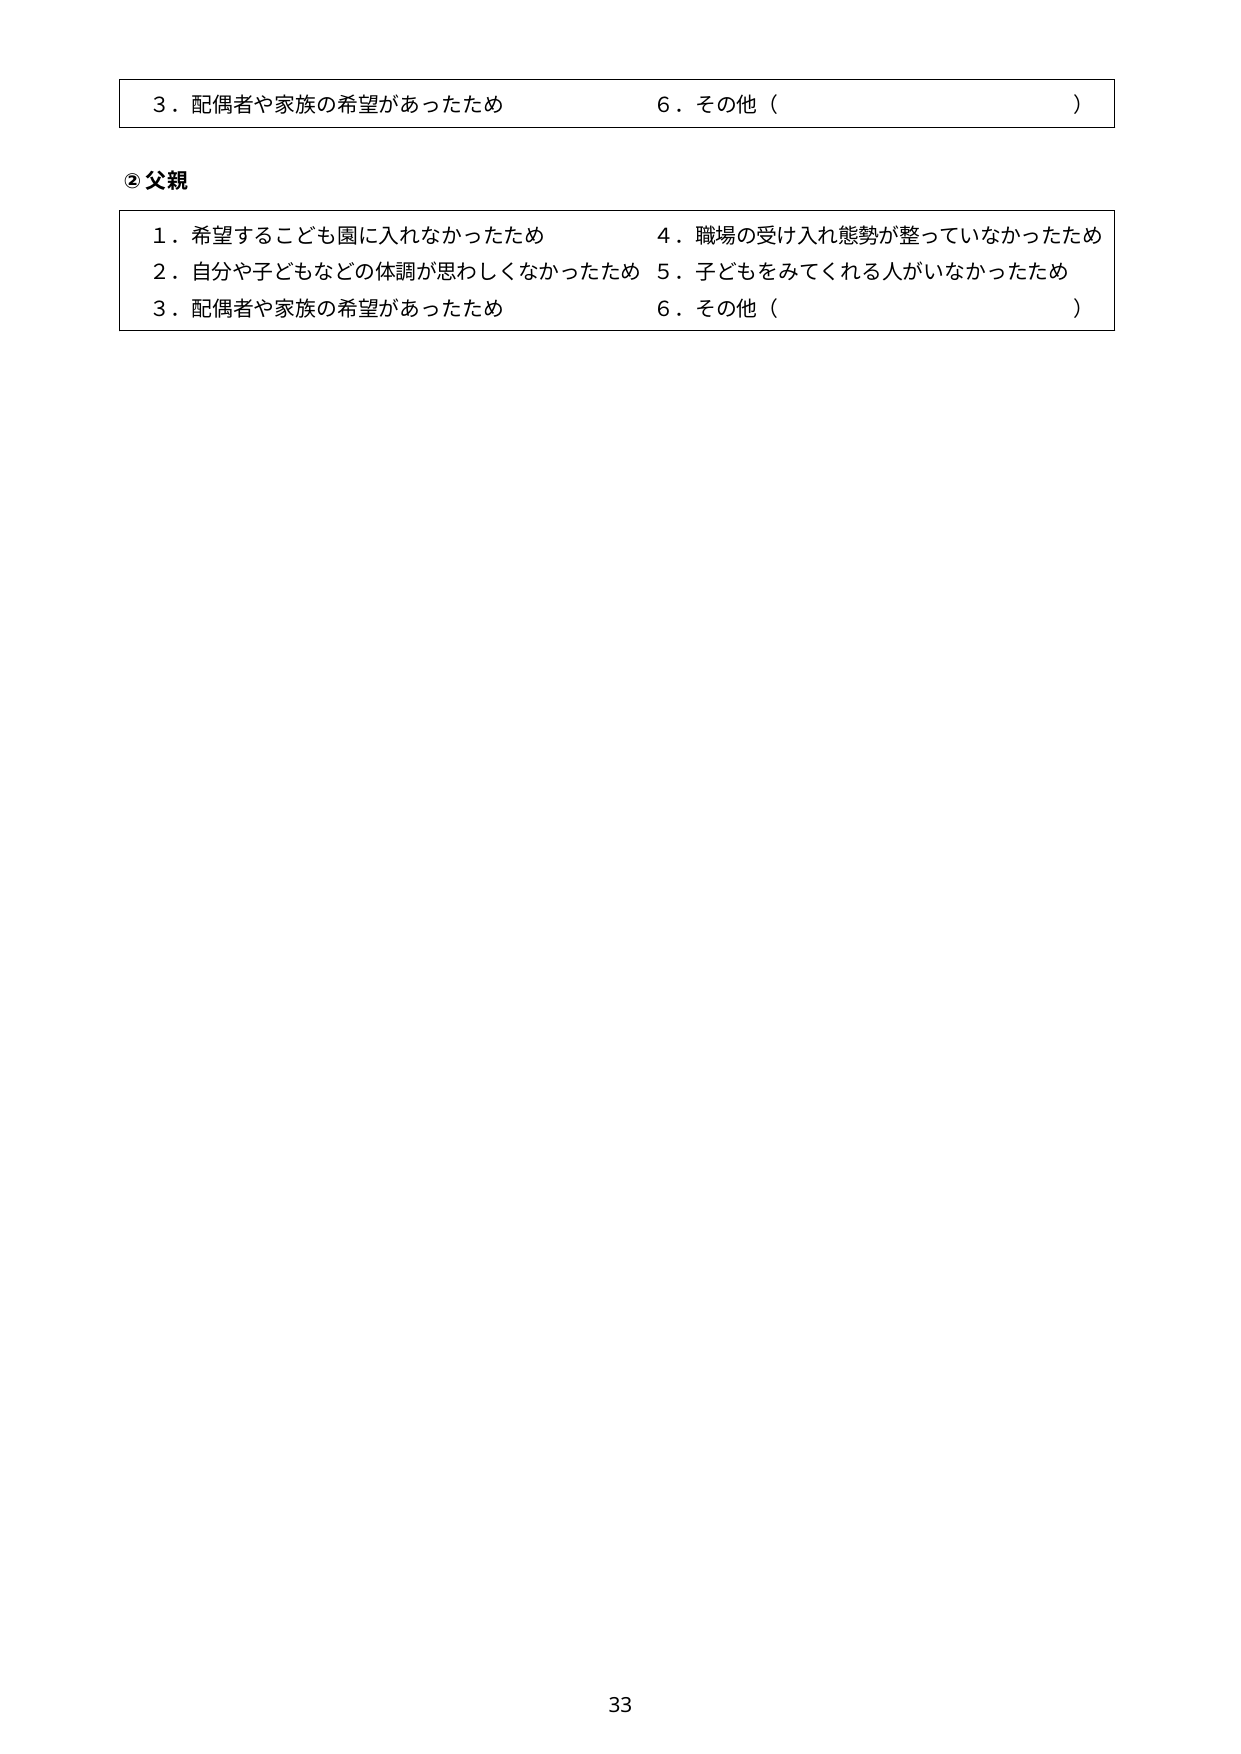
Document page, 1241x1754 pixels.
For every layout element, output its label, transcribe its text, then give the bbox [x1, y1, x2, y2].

text ３．配偶者や家族の希望があったため ６．その他（ ） [120, 282, 1114, 330]
text ３．配偶者や家族の希望があったため ６．その他（ ） [120, 80, 1114, 127]
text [120, 211, 1114, 246]
text ②父親 [113, 149, 1139, 210]
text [120, 246, 1114, 282]
